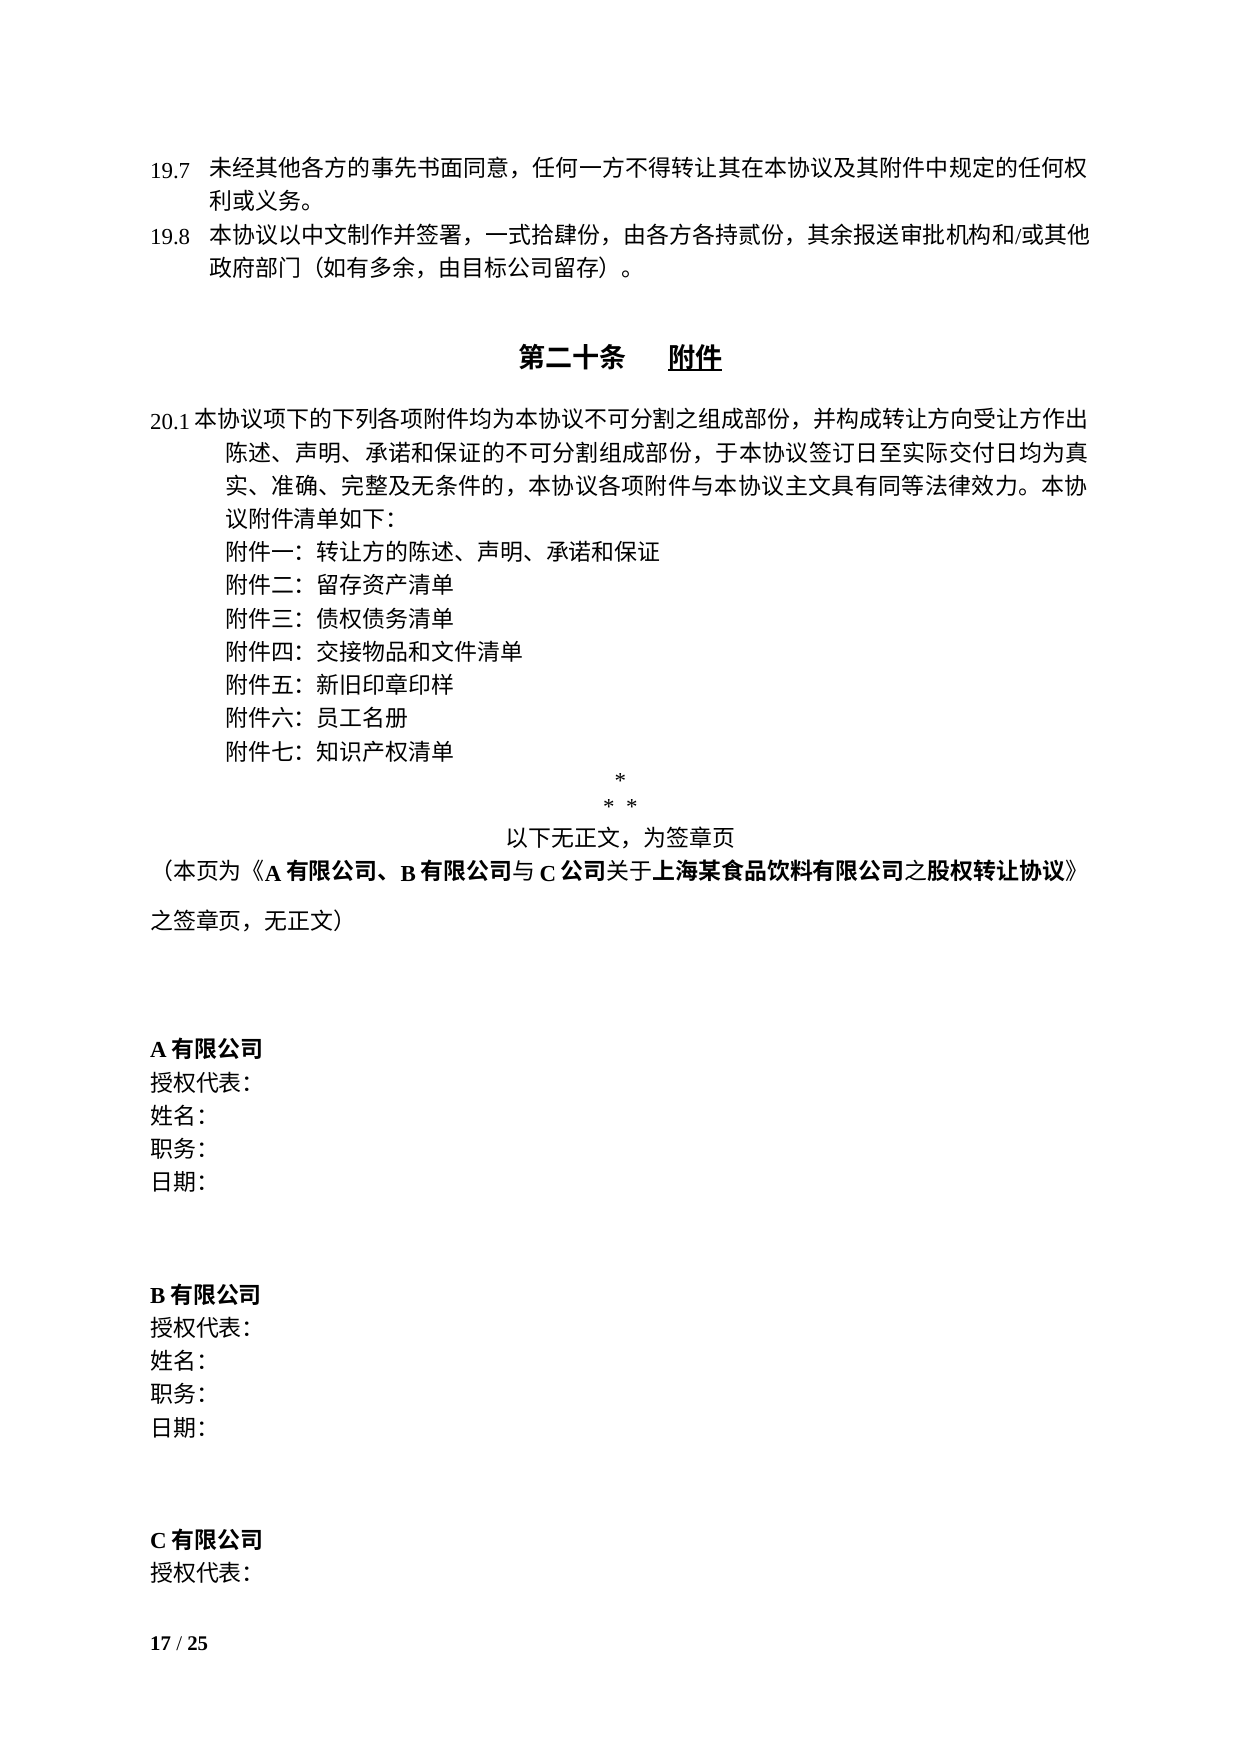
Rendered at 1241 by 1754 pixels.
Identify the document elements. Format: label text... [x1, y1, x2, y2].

text 附件七：知识产权清单 [225, 733, 1090, 767]
list 本协议以中文制作并签署，一式拾肆份，由各方各持贰份，其余报送审批机构和/或其他政府部门（如有多余，由目标公司留存）。 [150, 216, 1090, 283]
list 附件 [150, 336, 1090, 375]
text 以下无正文，为签章页 [150, 819, 1090, 853]
text 附件三：债权债务清单 [225, 601, 1090, 634]
text 日期： [150, 1164, 1090, 1197]
text 姓名： [150, 1343, 1090, 1376]
text * [150, 767, 1090, 793]
text 授权代表： [150, 1310, 1090, 1343]
text 授权代表： [150, 1064, 1090, 1098]
text 附件四：交接物品和文件清单 [225, 634, 1090, 667]
text 附件二：留存资产清单 [225, 567, 1090, 601]
list 未经其他各方的事先书面同意，任何一方不得转让其在本协议及其附件中规定的任何权利或义务。 [150, 150, 1090, 216]
text 附件一：转让方的陈述、声明、承诺和保证 [225, 534, 1090, 567]
text 姓名： [150, 1098, 1090, 1131]
text 日期： [150, 1409, 1090, 1443]
text * * [150, 793, 1090, 819]
text 附件五：新旧印章印样 [225, 667, 1090, 700]
text 职务： [150, 1376, 1090, 1409]
text 授权代表： [150, 1555, 1090, 1588]
text 职务： [150, 1131, 1090, 1164]
text C有限公司 [150, 1522, 1090, 1555]
text 附件六：员工名册 [225, 700, 1090, 733]
text B有限公司 [150, 1277, 1090, 1310]
text （本页为《A有限公司、B有限公司与C公司关于上海某食品饮料有限公司之股权转让协议》之签章页，无正文） [150, 853, 1090, 936]
list 本协议项下的下列各项附件均为本协议不可分割之组成部份，并构成转让方向受让方作出陈述、声明、承诺和保证的不可分割组成部份，于本协议签订日至实际交付日均为真实、准确、完整及无条件的，本协议各项附件与本协议主文具有同等法律效力。本协议附件清单如下： [150, 401, 1090, 534]
text A有限公司 [150, 1031, 1090, 1064]
